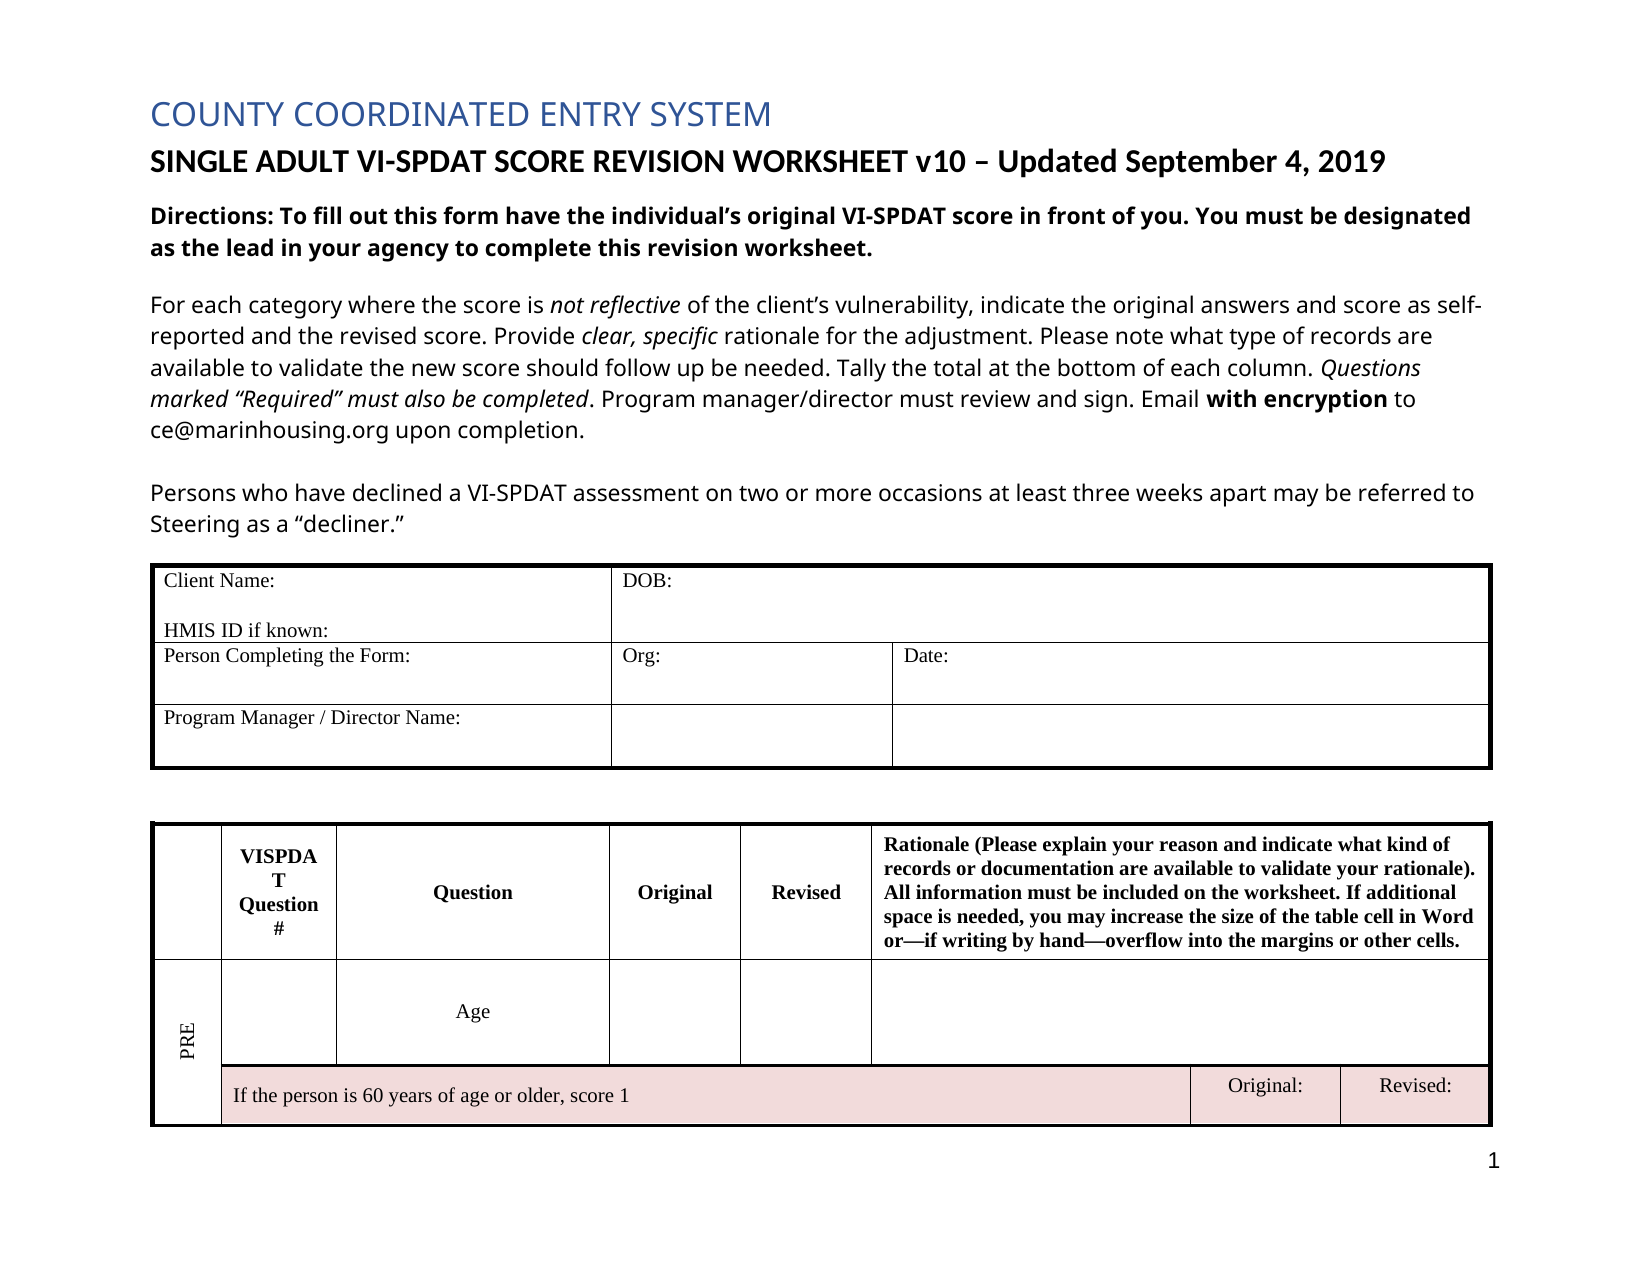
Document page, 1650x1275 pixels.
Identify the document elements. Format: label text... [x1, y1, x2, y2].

table_cell Date: [893, 643, 1488, 704]
table_header Client Name: HMIS ID if known: [155, 568, 611, 642]
table_header [155, 826, 221, 958]
text For each category where the score is not reflective of the client’s vulnerability, indicate the original answers and score as self-reported and the revised score. Provide clear, specific rationale for the adjustment. Please note what type of records are available to validate the new score should follow up be needed. Tally the total at the bottom of each column. Questions marked “Required” must also be completed. Program manager/director must review and sign. Email with encryption to ce@marinhousing.org upon completion. [150, 289, 1500, 445]
table_cell Age [337, 960, 609, 1063]
table_header Original [610, 826, 740, 958]
text SINGLE ADULT VI-SPDAT SCORE REVISION WORKSHEET v10 – Updated September 4, 2019 [150, 139, 1500, 180]
table_cell Revised: [1341, 1067, 1488, 1123]
table_cell Program Manager / Director Name: [155, 705, 611, 766]
table_header Revised [741, 826, 871, 958]
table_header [872, 826, 1488, 958]
table_cell [612, 705, 892, 766]
table_header Question [337, 826, 609, 958]
table_cell [893, 705, 1488, 766]
table_header VISPDAT Question # [222, 826, 336, 958]
table_cell [741, 960, 871, 1063]
table_cell [610, 960, 740, 1063]
table_cell Org: [612, 643, 892, 704]
table_cell PRE [155, 960, 221, 1123]
table_cell Original: [1191, 1067, 1340, 1123]
table_cell If the person is 60 years of age or older, score 1 [222, 1067, 1190, 1123]
text COUNTY COORDINATED ENTRY SYSTEM [150, 91, 1500, 136]
text Persons who have declined a VI-SPDAT assessment on two or more occasions at least three weeks apart may be referred to Steering as a “decliner.” [150, 477, 1500, 539]
table_cell Person Completing the Form: [155, 643, 611, 704]
table_header DOB: [612, 568, 1488, 642]
text Directions: To fill out this form have the individual’s original VI-SPDAT score in front of you. You must be designated as the lead in your agency to complete this revision worksheet. [150, 200, 1500, 289]
table_cell [222, 960, 336, 1063]
table_cell [872, 960, 1488, 1063]
